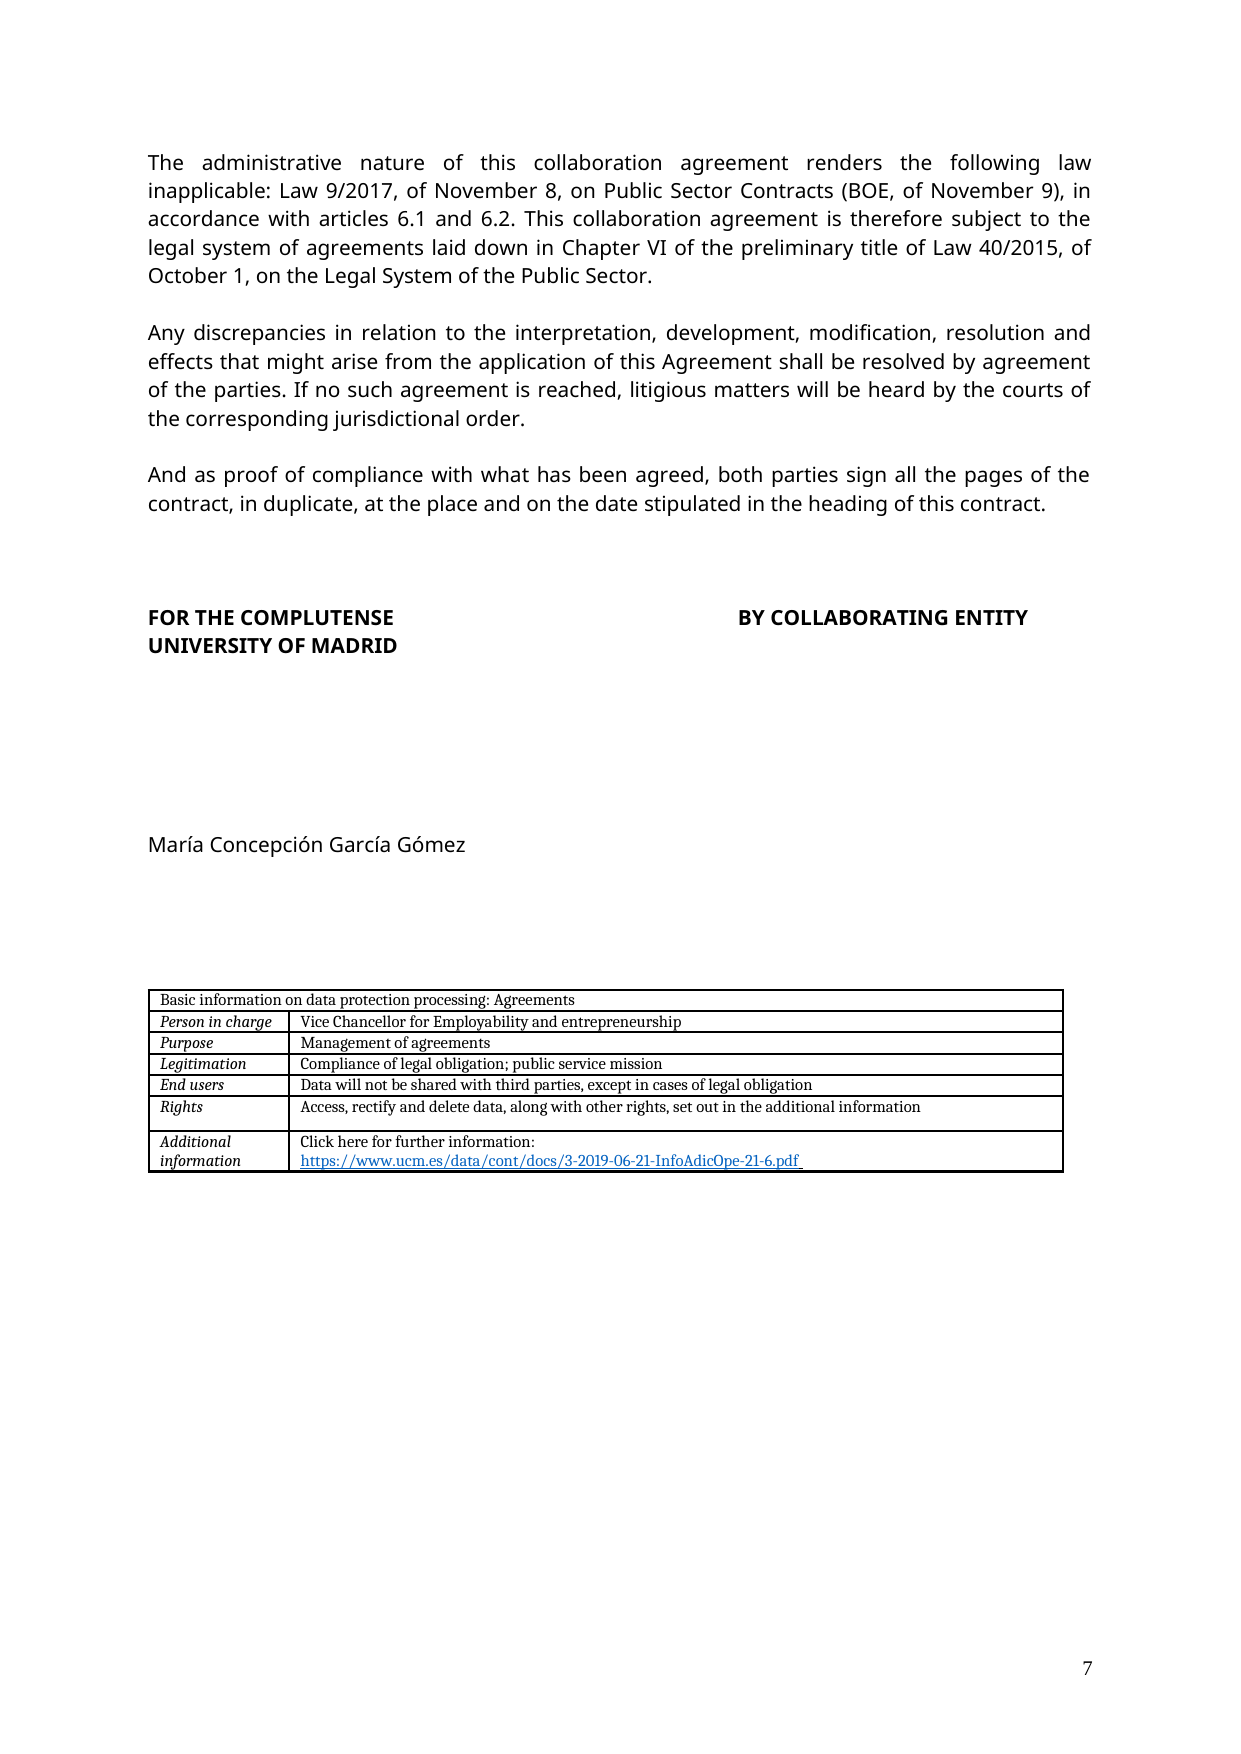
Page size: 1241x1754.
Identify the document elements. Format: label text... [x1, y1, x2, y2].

table_cell Purpose [150, 1033, 288, 1052]
table_cell Person in charge [150, 1012, 288, 1031]
subtitle FOR THE COMPLUTENSE BY COLLABORATING ENTITY UNIVERSITY OF MADRID [148, 603, 1092, 659]
table_cell Additional information [150, 1132, 288, 1170]
table_cell Rights [150, 1097, 288, 1130]
table_cell End users [150, 1076, 288, 1095]
text And as proof of compliance with what has been agreed, both parties sign all the pages of the contract, in duplicate, at the place and on the date stipulated in the heading of this contract. [148, 461, 1092, 517]
text The administrative nature of this collaboration agreement renders the following law inapplicable: Law 9/2017, of November 8, on Public Sector Contracts (BOE, of November 9), in accordance with articles 6.1 and 6.2. This collaboration agreement is therefore subject to the legal system of agreements laid down in Chapter VI of the preliminary title of Law 40/2015, of October 1, on the Legal System of the Public Sector. [148, 148, 1092, 290]
table_cell Management of agreements [290, 1033, 1062, 1052]
table_cell Click here for further information: https://www.ucm.es/data/cont/docs/3-2019-06-21-InfoAdicOpe-21-6.pdf [290, 1132, 1062, 1170]
table_cell Vice Chancellor for Employability and entrepreneurship [290, 1012, 1062, 1031]
table_cell Compliance of legal obligation; public service mission [290, 1055, 1062, 1074]
table_cell Legitimation [150, 1055, 288, 1074]
text María Concepción García Gómez [148, 830, 1092, 859]
table_cell Access, rectify and delete data, along with other rights, set out in the additional information [290, 1097, 1062, 1130]
table_cell Data will not be shared with third parties, except in cases of legal obligation [290, 1076, 1062, 1095]
table_header Basic information on data protection processing: Agreements [150, 991, 1062, 1010]
text Any discrepancies in relation to the interpretation, development, modification, resolution and effects that might arise from the application of this Agreement shall be resolved by agreement of the parties. If no such agreement is reached, litigious matters will be heard by the courts of the corresponding jurisdictional order. [148, 318, 1092, 432]
